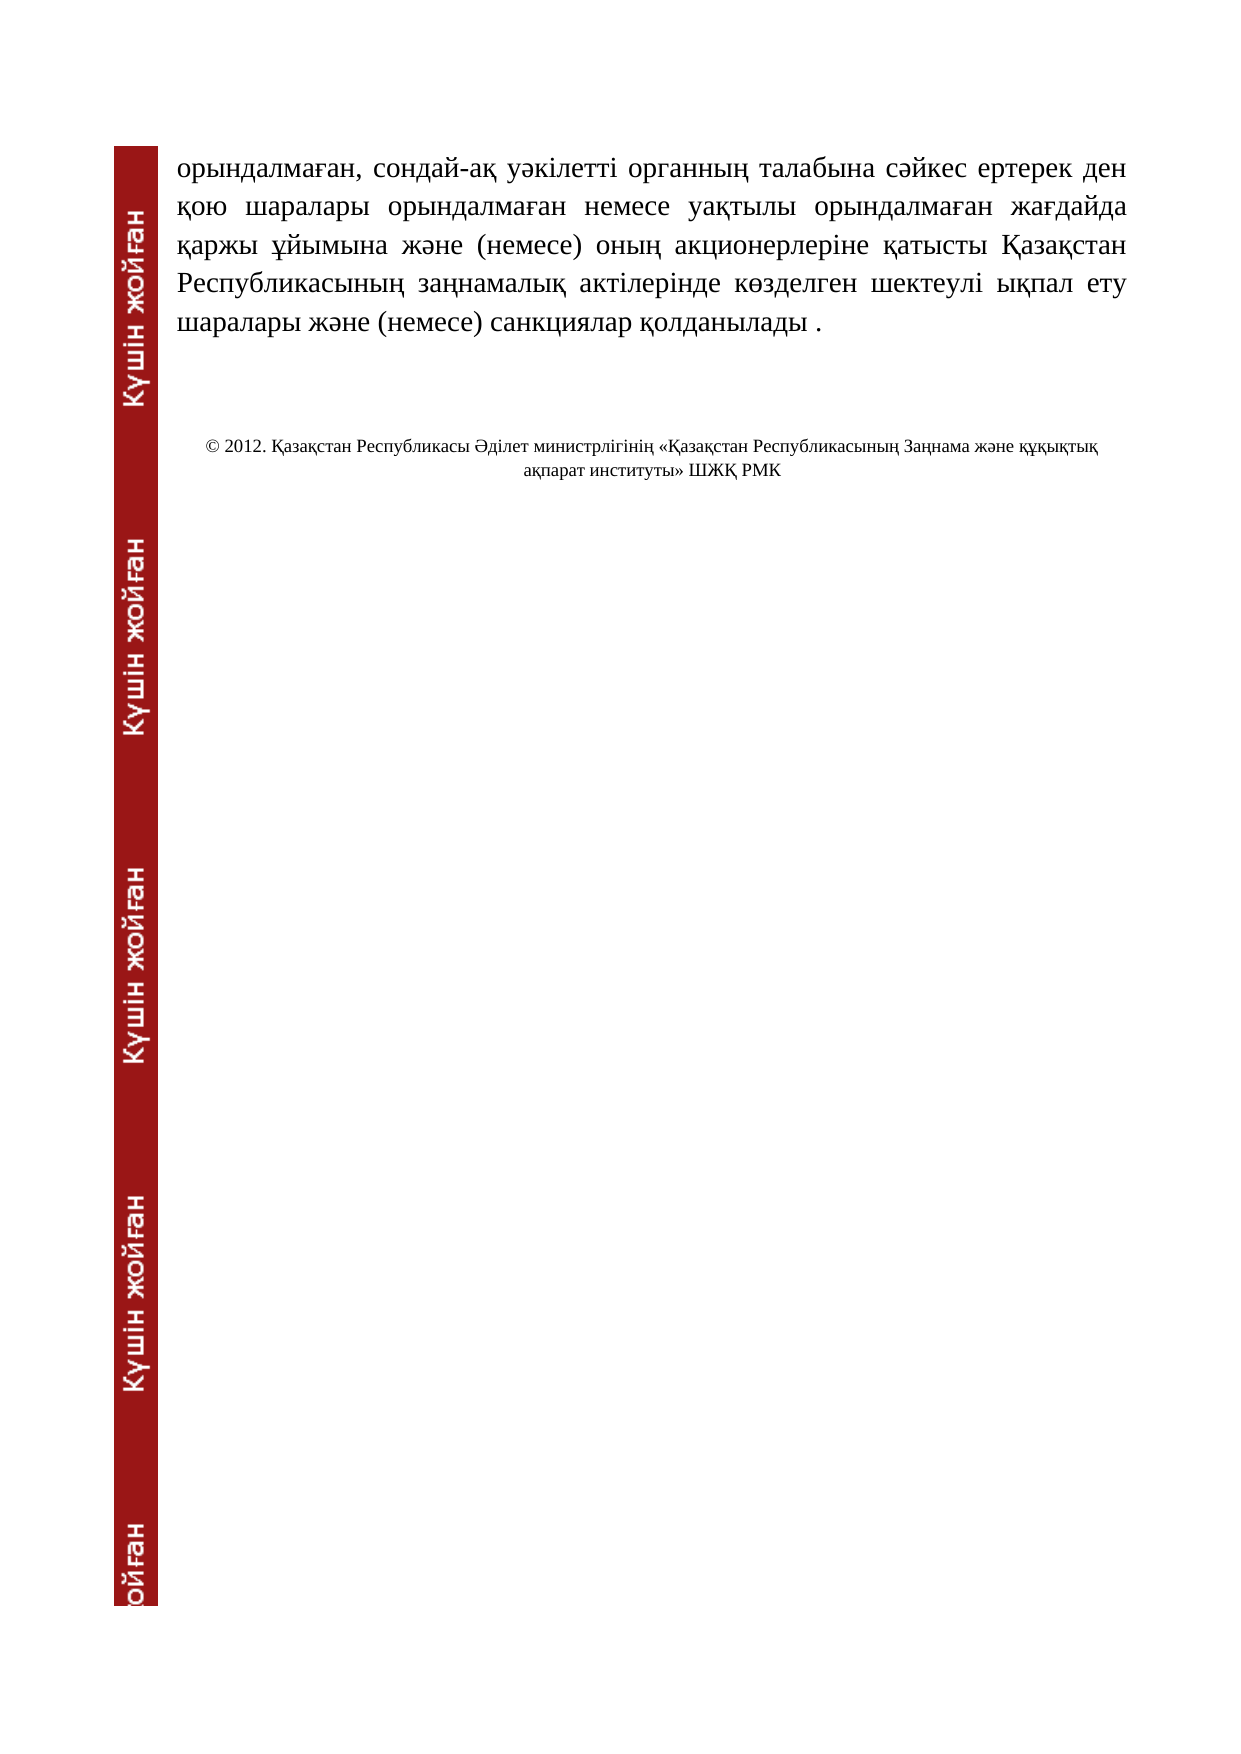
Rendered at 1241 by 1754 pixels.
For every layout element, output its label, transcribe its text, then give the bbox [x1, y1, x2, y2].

text © 2012. Қазақстан Республикасы Әділет министрлігінің «Қазақстан Республикасының Заңнама және құқықтық ақпарат институты» ШЖҚ РМК [112, 434, 1128, 481]
picture [114, 481, 158, 1606]
picture [114, 146, 158, 150]
picture [114, 338, 158, 434]
